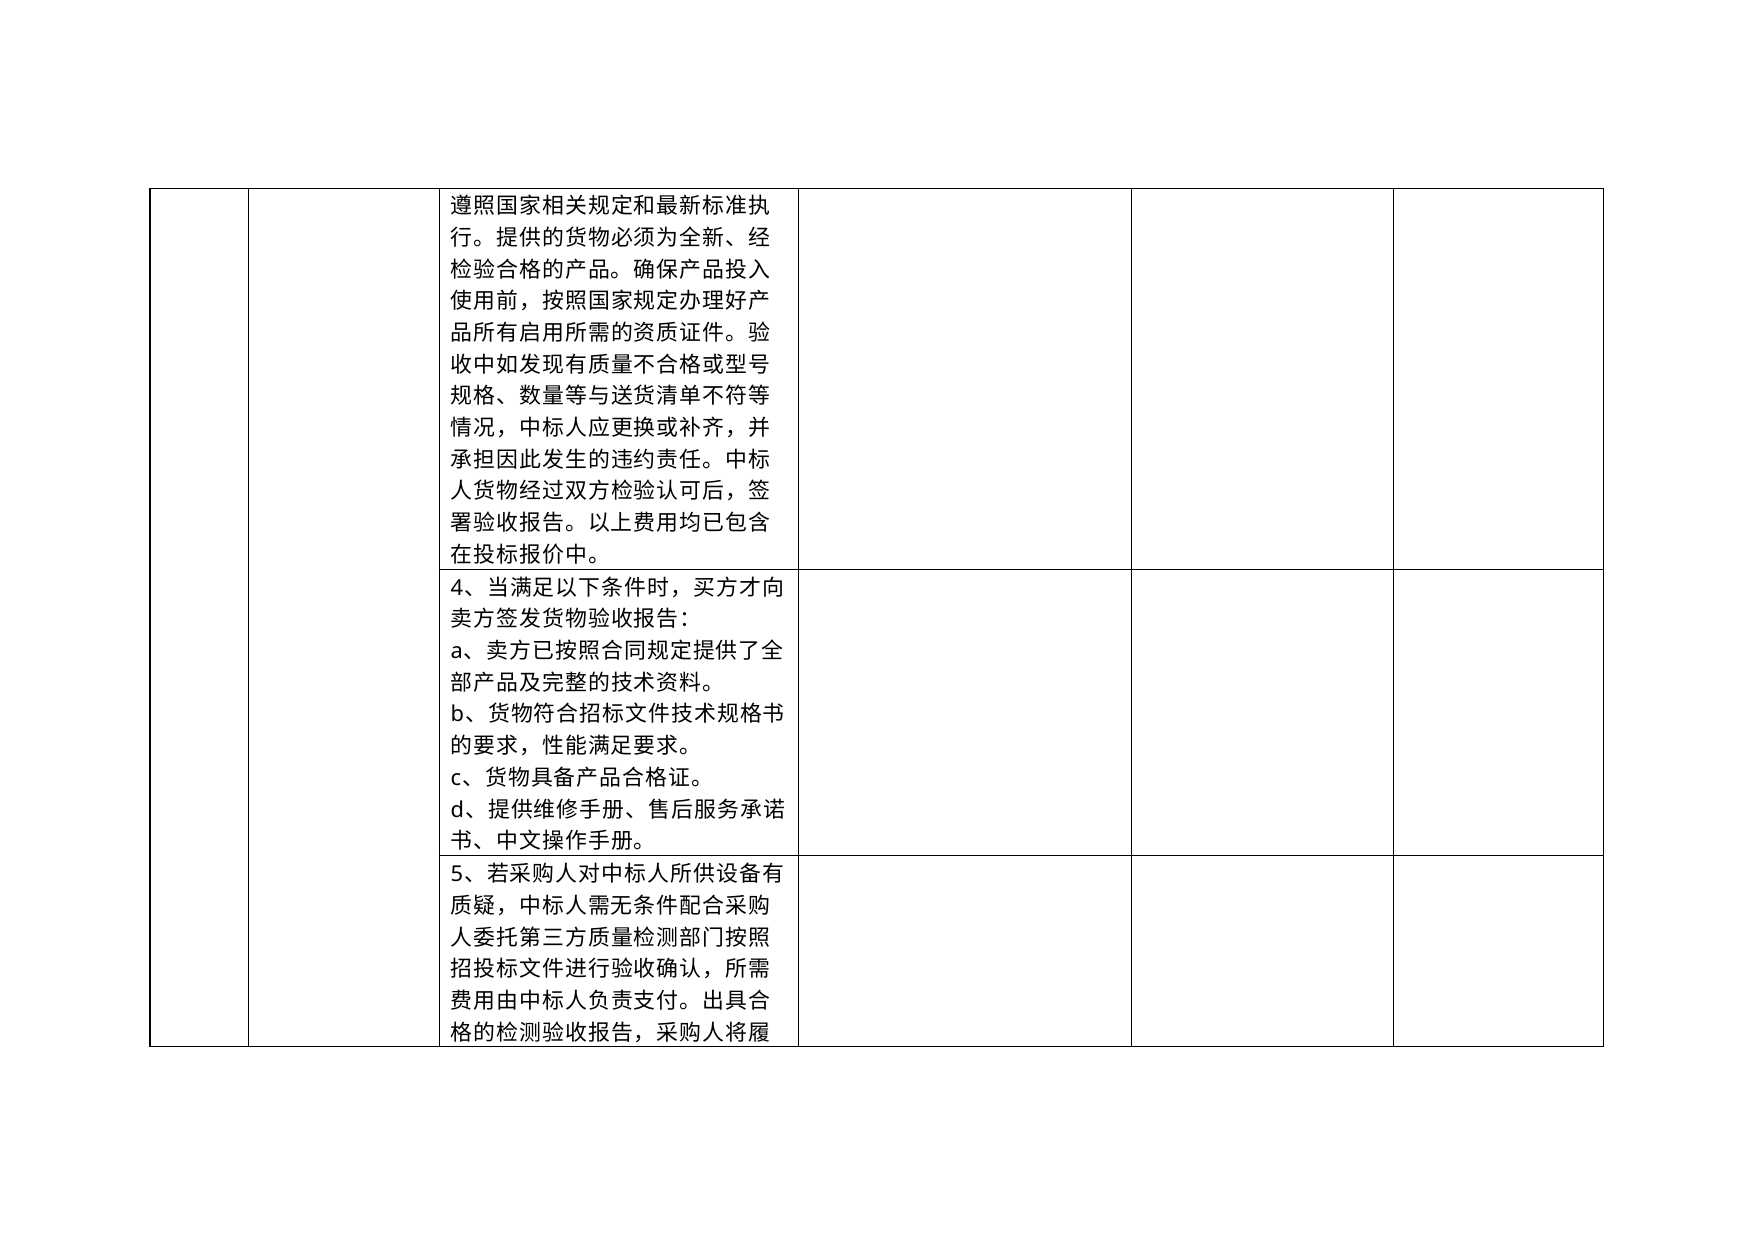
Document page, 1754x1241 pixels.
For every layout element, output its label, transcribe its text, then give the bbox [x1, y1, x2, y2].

table_cell [1394, 189, 1603, 568]
table_cell [1394, 570, 1603, 855]
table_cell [440, 856, 798, 1046]
table_cell [799, 570, 1131, 855]
table_cell [799, 189, 1131, 568]
table_cell [1132, 856, 1393, 1046]
table_cell [1132, 189, 1393, 568]
table_cell 4、当满足以下条件时，买方才向卖方签发货物验收报告： a、卖方已按照合同规定提供了全部产品及完整的技术资料。 b、货物符合招标文件技术规格书的要求，性能满足要求。 c、货物具备产品合格证。 d、提供维修手册、售后服务承诺书、中文操作手册。 [440, 570, 798, 855]
table_cell [1132, 570, 1393, 855]
table_cell [1394, 856, 1603, 1046]
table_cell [440, 189, 798, 568]
table_cell [799, 856, 1131, 1046]
